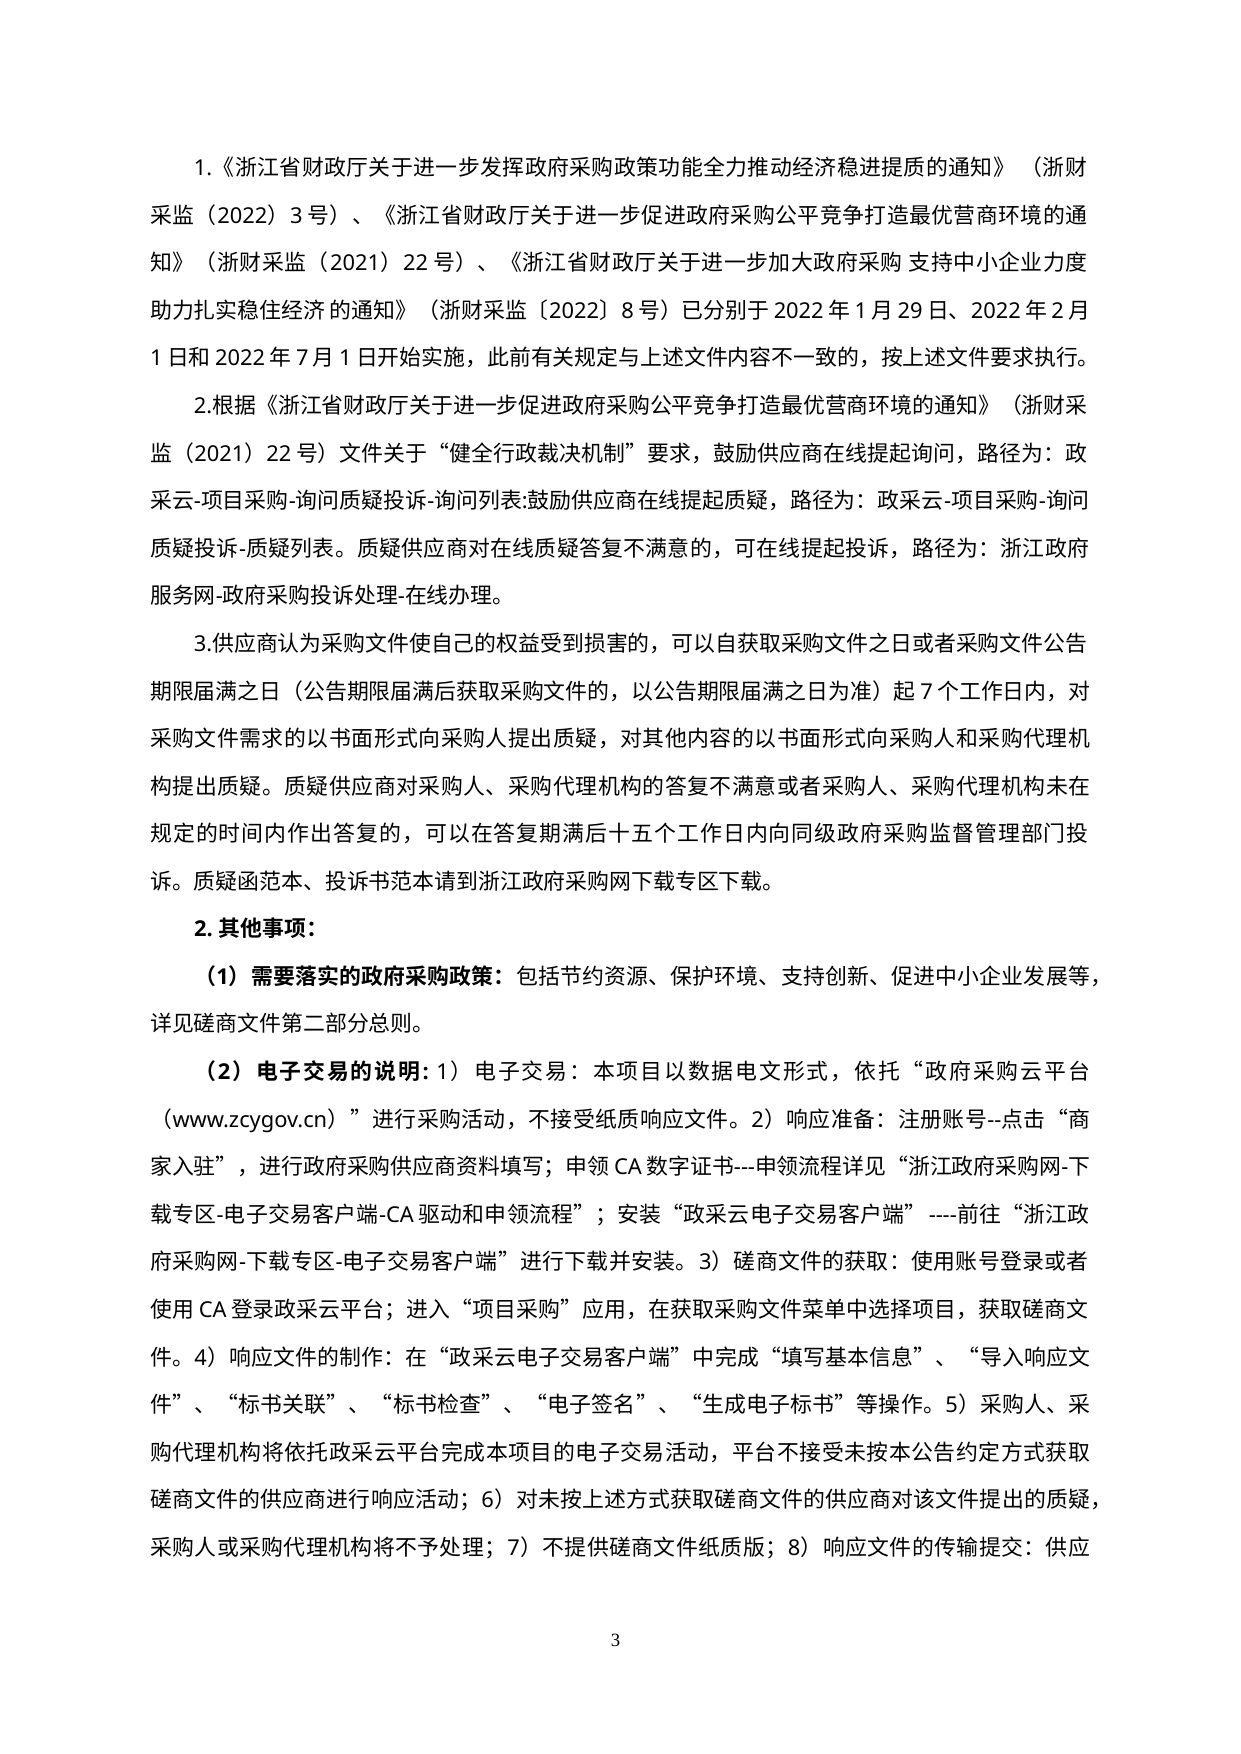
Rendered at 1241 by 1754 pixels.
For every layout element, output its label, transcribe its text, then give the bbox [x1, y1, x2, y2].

text 2. 其他事项： [150, 911, 1090, 943]
text 2.根据《浙江省财政厅关于进一步促进政府采购公平竞争打造最优营商环境的通知》（浙财采监（2021）22号）文件关于“健全行政裁决机制”要求，鼓励供应商在线提起询问，路径为：政采云-项目采购-询问质疑投诉-询问列表:鼓励供应商在线提起质疑，路径为：政采云-项目采购-询问质疑投诉-质疑列表。质疑供应商对在线质疑答复不满意的，可在线提起投诉，路径为：浙江政府服务网-政府采购投诉处理-在线办理。 [150, 388, 1090, 610]
text 1.《浙江省财政厅关于进一步发挥政府采购政策功能全力推动经济稳进提质的通知》 （浙财采监（2022）3号）、《浙江省财政厅关于进一步促进政府采购公平竞争打造最优营商环境的通知》（浙财采监（2021）22号）、《浙江省财政厅关于进一步加大政府采购 支持中小企业力度 助力扎实稳住经济 的通知》（浙财采监〔2022〕8号）已分别于2022年1月29日、2022年2月1日和2022年7月1日开始实施，此前有关规定与上述文件内容不一致的，按上述文件要求执行。 [150, 150, 1090, 372]
text （1）需要落实的政府采购政策：包括节约资源、保护环境、支持创新、促进中小企业发展等，详见磋商文件第二部分总则。 [150, 959, 1090, 1038]
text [150, 1054, 1090, 1562]
text 3.供应商认为采购文件使自己的权益受到损害的，可以自获取采购文件之日或者采购文件公告期限届满之日（公告期限届满后获取采购文件的，以公告期限届满之日为准）起7个工作日内，对采购文件需求的以书面形式向采购人提出质疑，对其他内容的以书面形式向采购人和采购代理机构提出质疑。质疑供应商对采购人、采购代理机构的答复不满意或者采购人、采购代理机构未在规定的时间内作出答复的，可以在答复期满后十五个工作日内向同级政府采购监督管理部门投诉。质疑函范本、投诉书范本请到浙江政府采购网下载专区下载。 [150, 626, 1090, 895]
